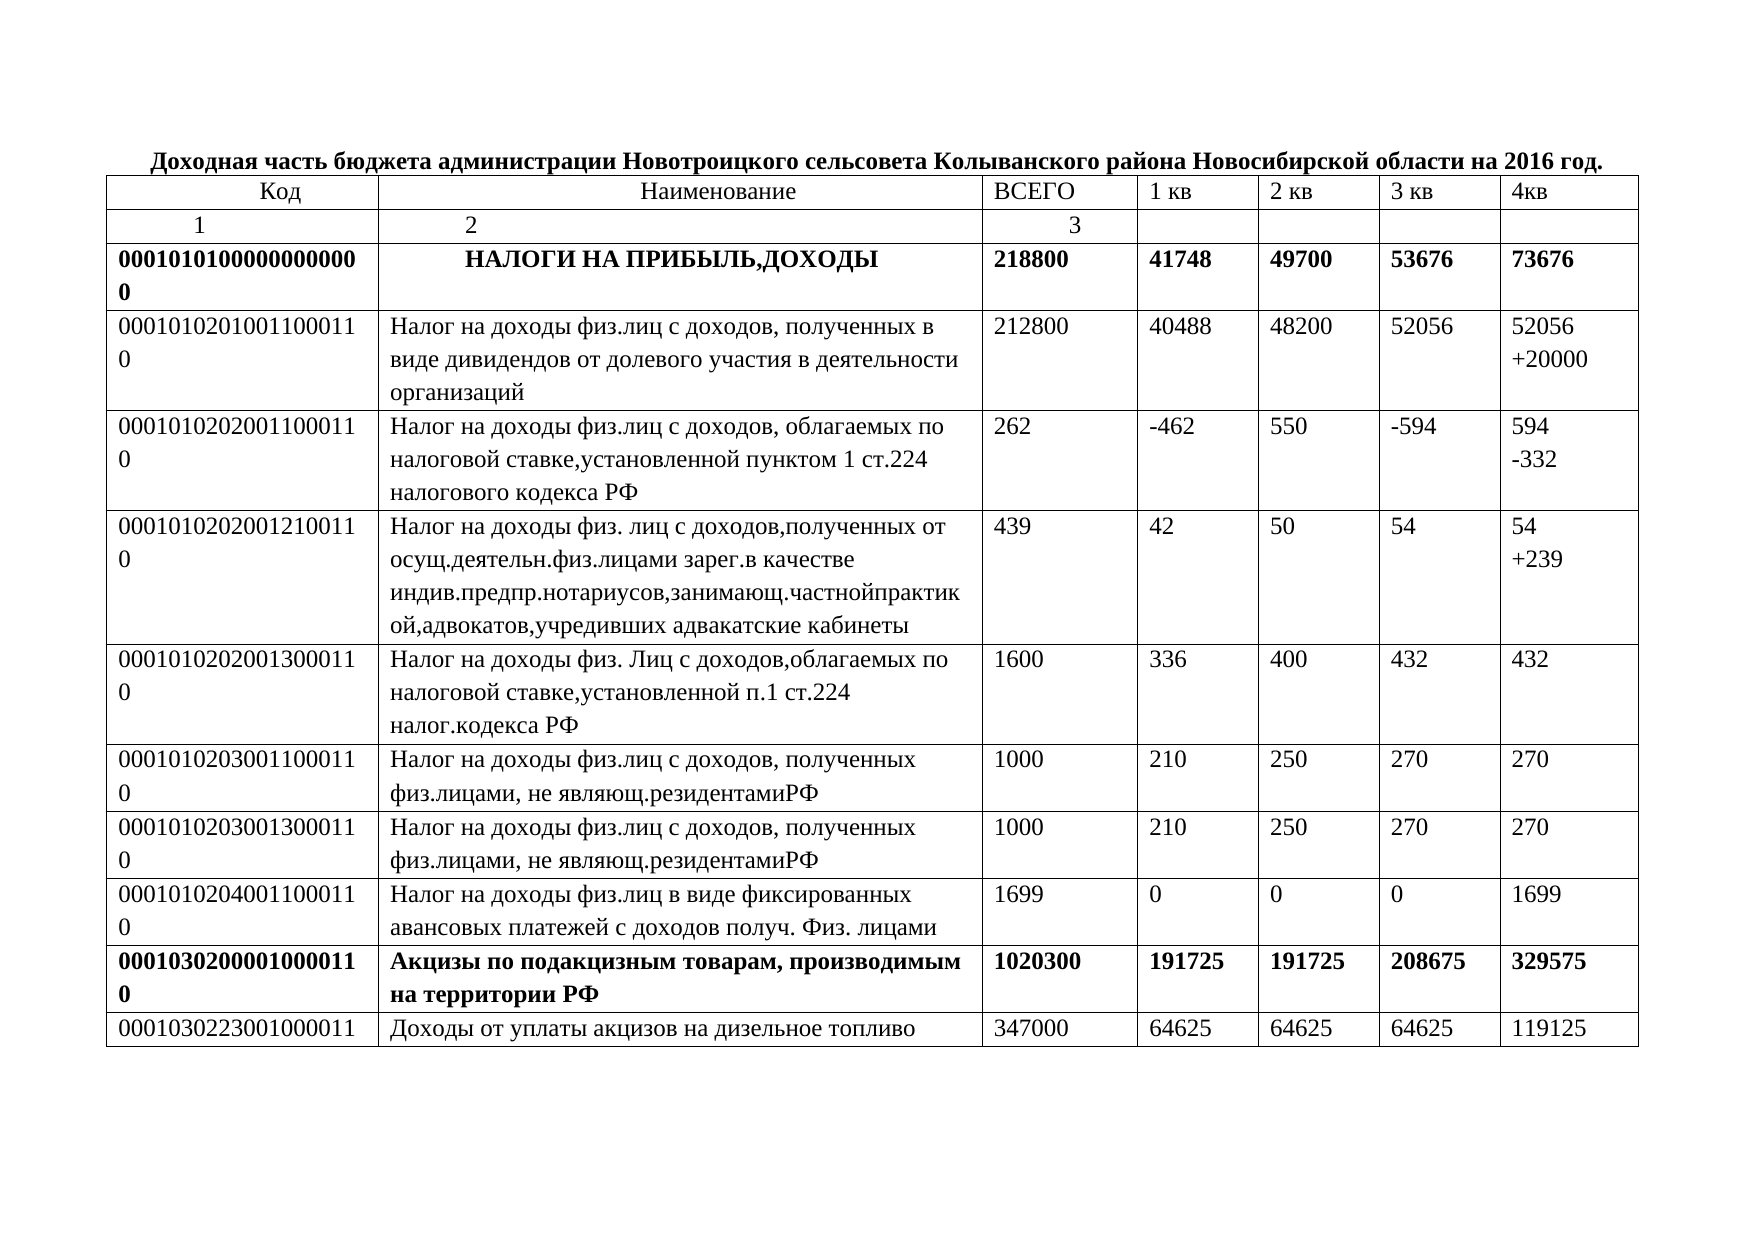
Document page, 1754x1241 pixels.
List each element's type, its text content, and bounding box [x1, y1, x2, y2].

table_cell Налог на доходы физ.лиц с доходов, полученных в виде дивидендов от долевого участия в деятельности организаций [379, 311, 982, 410]
table_cell 00010102010011000110 [107, 311, 378, 410]
table_cell 1699 [983, 879, 1137, 945]
table_cell 54 +239 [1501, 511, 1638, 643]
table_cell 218800 [983, 244, 1137, 310]
table_cell 2 [379, 210, 982, 243]
table_cell 270 [1501, 812, 1638, 878]
table_cell 270 [1501, 745, 1638, 811]
table_cell Налог на доходы физ.лиц с доходов, полученных физ.лицами, не являющ.резидентамиРФ [379, 812, 982, 878]
table_cell 52056 +20000 [1501, 311, 1638, 410]
table_header ВСЕГО [983, 176, 1137, 209]
table_header Код [107, 176, 378, 209]
table_cell 191725 [1138, 946, 1258, 1012]
table_header 1 кв [1138, 176, 1258, 209]
table_cell 0 [1380, 879, 1500, 945]
table_cell Налог на доходы физ. лиц с доходов,полученных от осущ.деятельн.физ.лицами зарег.в качестве индив.предпр.нотариусов,занимающ.частнойпрактикой,адвокатов,учредивших адвакатские кабинеты [379, 511, 982, 643]
table_cell 250 [1259, 812, 1379, 878]
table_cell 432 [1501, 645, 1638, 743]
table_cell -462 [1138, 411, 1258, 510]
table_cell [1259, 210, 1379, 243]
table_cell 64625 [1259, 1013, 1379, 1046]
table_cell 270 [1380, 745, 1500, 811]
table_cell 52056 [1380, 311, 1500, 410]
table_cell [1380, 210, 1500, 243]
table_cell 00010102040011000110 [107, 879, 378, 945]
table_cell 594 -332 [1501, 411, 1638, 510]
table_cell 432 [1380, 645, 1500, 743]
table_cell Налог на доходы физ.лиц в виде фиксированных авансовых платежей с доходов получ. Физ. лицами [379, 879, 982, 945]
table_cell 0 [1138, 879, 1258, 945]
table_cell 262 [983, 411, 1137, 510]
table_cell [1138, 210, 1258, 243]
table_cell 00010102020013000110 [107, 645, 378, 743]
table_cell 1000 [983, 812, 1137, 878]
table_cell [379, 1013, 982, 1046]
table_cell Акцизы по подакцизным товарам, производимым на территории РФ [379, 946, 982, 1012]
table_cell 53676 [1380, 244, 1500, 310]
table_cell 439 [983, 511, 1137, 643]
table_cell 210 [1138, 812, 1258, 878]
table_cell 64625 [1138, 1013, 1258, 1046]
table_cell 191725 [1259, 946, 1379, 1012]
table_cell 00010101000000000000 [107, 244, 378, 310]
table_cell 208675 [1380, 946, 1500, 1012]
text Доходная часть бюджета администрации Новотроицкого сельсовета Колыванского района Новосибирской области на 2016 год. [118, 146, 1636, 175]
table_cell 48200 [1259, 311, 1379, 410]
table_cell 336 [1138, 645, 1258, 743]
table_cell Налог на доходы физ.лиц с доходов, облагаемых по налоговой ставке,установленной пунктом 1 ст.224 налогового кодекса РФ [379, 411, 982, 510]
table_cell 73676 [1501, 244, 1638, 310]
table_cell 329575 [1501, 946, 1638, 1012]
table_header 4кв [1501, 176, 1638, 209]
table_cell 00010102020011000110 [107, 411, 378, 510]
table_cell 49700 [1259, 244, 1379, 310]
table_cell 00010102030013000110 [107, 812, 378, 878]
table_header Наименование [379, 176, 982, 209]
table_cell 50 [1259, 511, 1379, 643]
table_cell 42 [1138, 511, 1258, 643]
table_cell 400 [1259, 645, 1379, 743]
table_cell 1000 [983, 745, 1137, 811]
table_cell 270 [1380, 812, 1500, 878]
table_cell 00010102020012100110 [107, 511, 378, 643]
table_cell 64625 [1380, 1013, 1500, 1046]
table_cell 119125 +34000 [1501, 1013, 1638, 1046]
table_cell 3 [983, 210, 1137, 243]
table_cell 210 [1138, 745, 1258, 811]
table_cell 1020300 [983, 946, 1137, 1012]
table_cell 1600 [983, 645, 1137, 743]
table_cell Налог на доходы физ. Лиц с доходов,облагаемых по налоговой ставке,установленной п.1 ст.224 налог.кодекса РФ [379, 645, 982, 743]
table_cell 0 [1259, 879, 1379, 945]
table_cell 347000 [983, 1013, 1137, 1046]
table_cell 54 [1380, 511, 1500, 643]
table_cell -594 [1380, 411, 1500, 510]
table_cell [107, 1013, 378, 1046]
table_cell 1 [107, 210, 378, 243]
table_cell [1501, 210, 1638, 243]
table_cell 1699 [1501, 879, 1638, 945]
table_cell 00010302000010000110 [107, 946, 378, 1012]
table_header 2 кв [1259, 176, 1379, 209]
table_cell 212800 [983, 311, 1137, 410]
table_cell 250 [1259, 745, 1379, 811]
table_cell 40488 [1138, 311, 1258, 410]
table_cell Налог на доходы физ.лиц с доходов, полученных физ.лицами, не являющ.резидентамиРФ [379, 745, 982, 811]
table_cell 550 [1259, 411, 1379, 510]
table_cell 41748 [1138, 244, 1258, 310]
table_cell 00010102030011000110 [107, 745, 378, 811]
table_cell НАЛОГИ НА ПРИБЫЛЬ,ДОХОДЫ [379, 244, 982, 310]
table_header 3 кв [1380, 176, 1500, 209]
